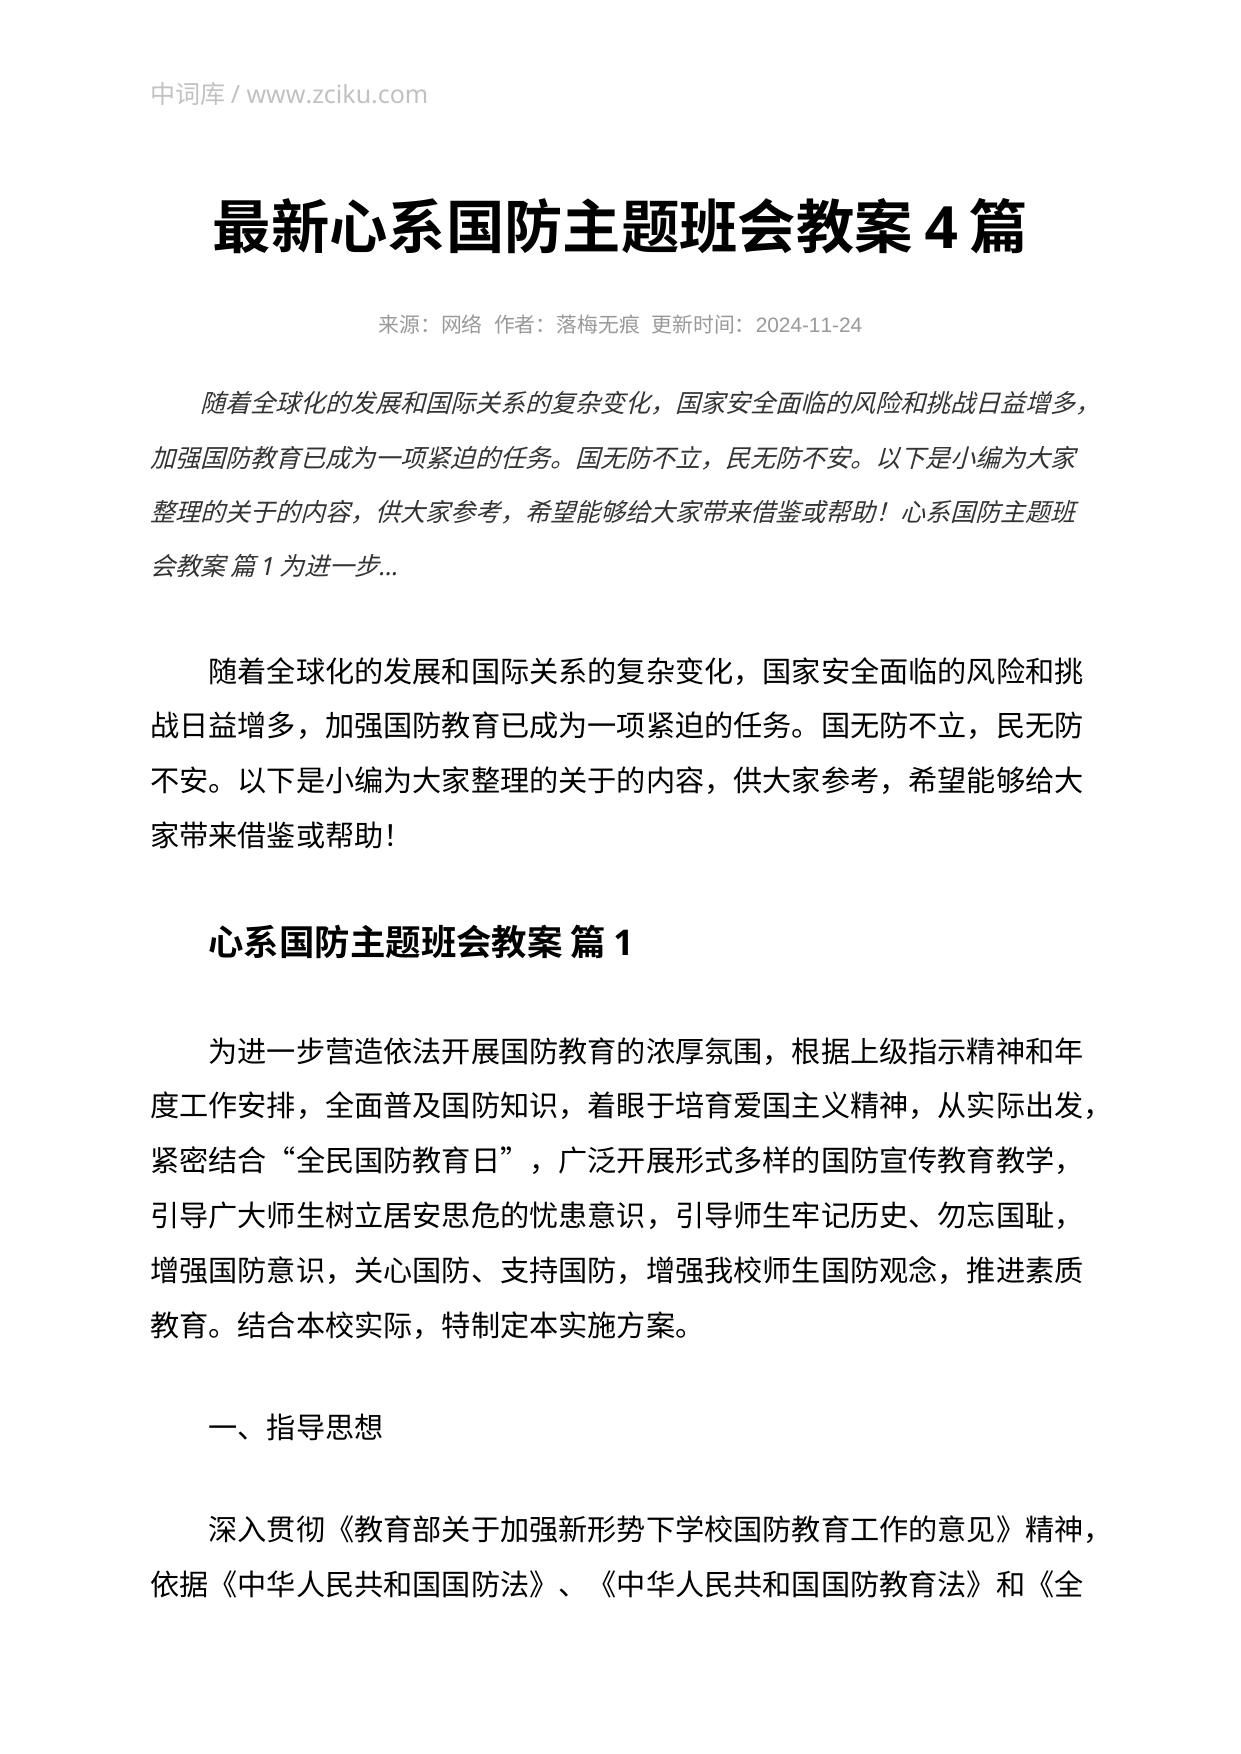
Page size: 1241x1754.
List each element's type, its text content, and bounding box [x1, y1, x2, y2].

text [150, 1506, 1090, 1603]
text 一、指导思想 [150, 1404, 1090, 1447]
text 来源：网络 作者：落梅无痕 更新时间：2024-11-24 [150, 313, 1090, 337]
text 随着全球化的发展和国际关系的复杂变化，国家安全面临的风险和挑战日益增多，加强国防教育已成为一项紧迫的任务。国无防不立，民无防不安。以下是小编为大家整理的关于的内容，供大家参考，希望能够给大家带来借鉴或帮助！心系国防主题班会教案 篇1为进一步... [150, 384, 1090, 583]
text 随着全球化的发展和国际关系的复杂变化，国家安全面临的风险和挑战日益增多，加强国防教育已成为一项紧迫的任务。国无防不立，民无防不安。以下是小编为大家整理的关于的内容，供大家参考，希望能够给大家带来借鉴或帮助！ [150, 648, 1090, 855]
text 心系国防主题班会教案 篇1 [150, 914, 1090, 966]
text 为进一步营造依法开展国防教育的浓厚氛围，根据上级指示精神和年度工作安排，全面普及国防知识，着眼于培育爱国主义精神，从实际出发，紧密结合“全民国防教育日”，广泛开展形式多样的国防宣传教育教学，引导广大师生树立居安思危的忧患意识，引导师生牢记历史、勿忘国耻，增强国防意识，关心国防、支持国防，增强我校师生国防观念，推进素质教育。结合本校实际，特制定本实施方案。 [150, 1028, 1090, 1345]
subtitle 最新心系国防主题班会教案4篇 [150, 181, 1090, 266]
